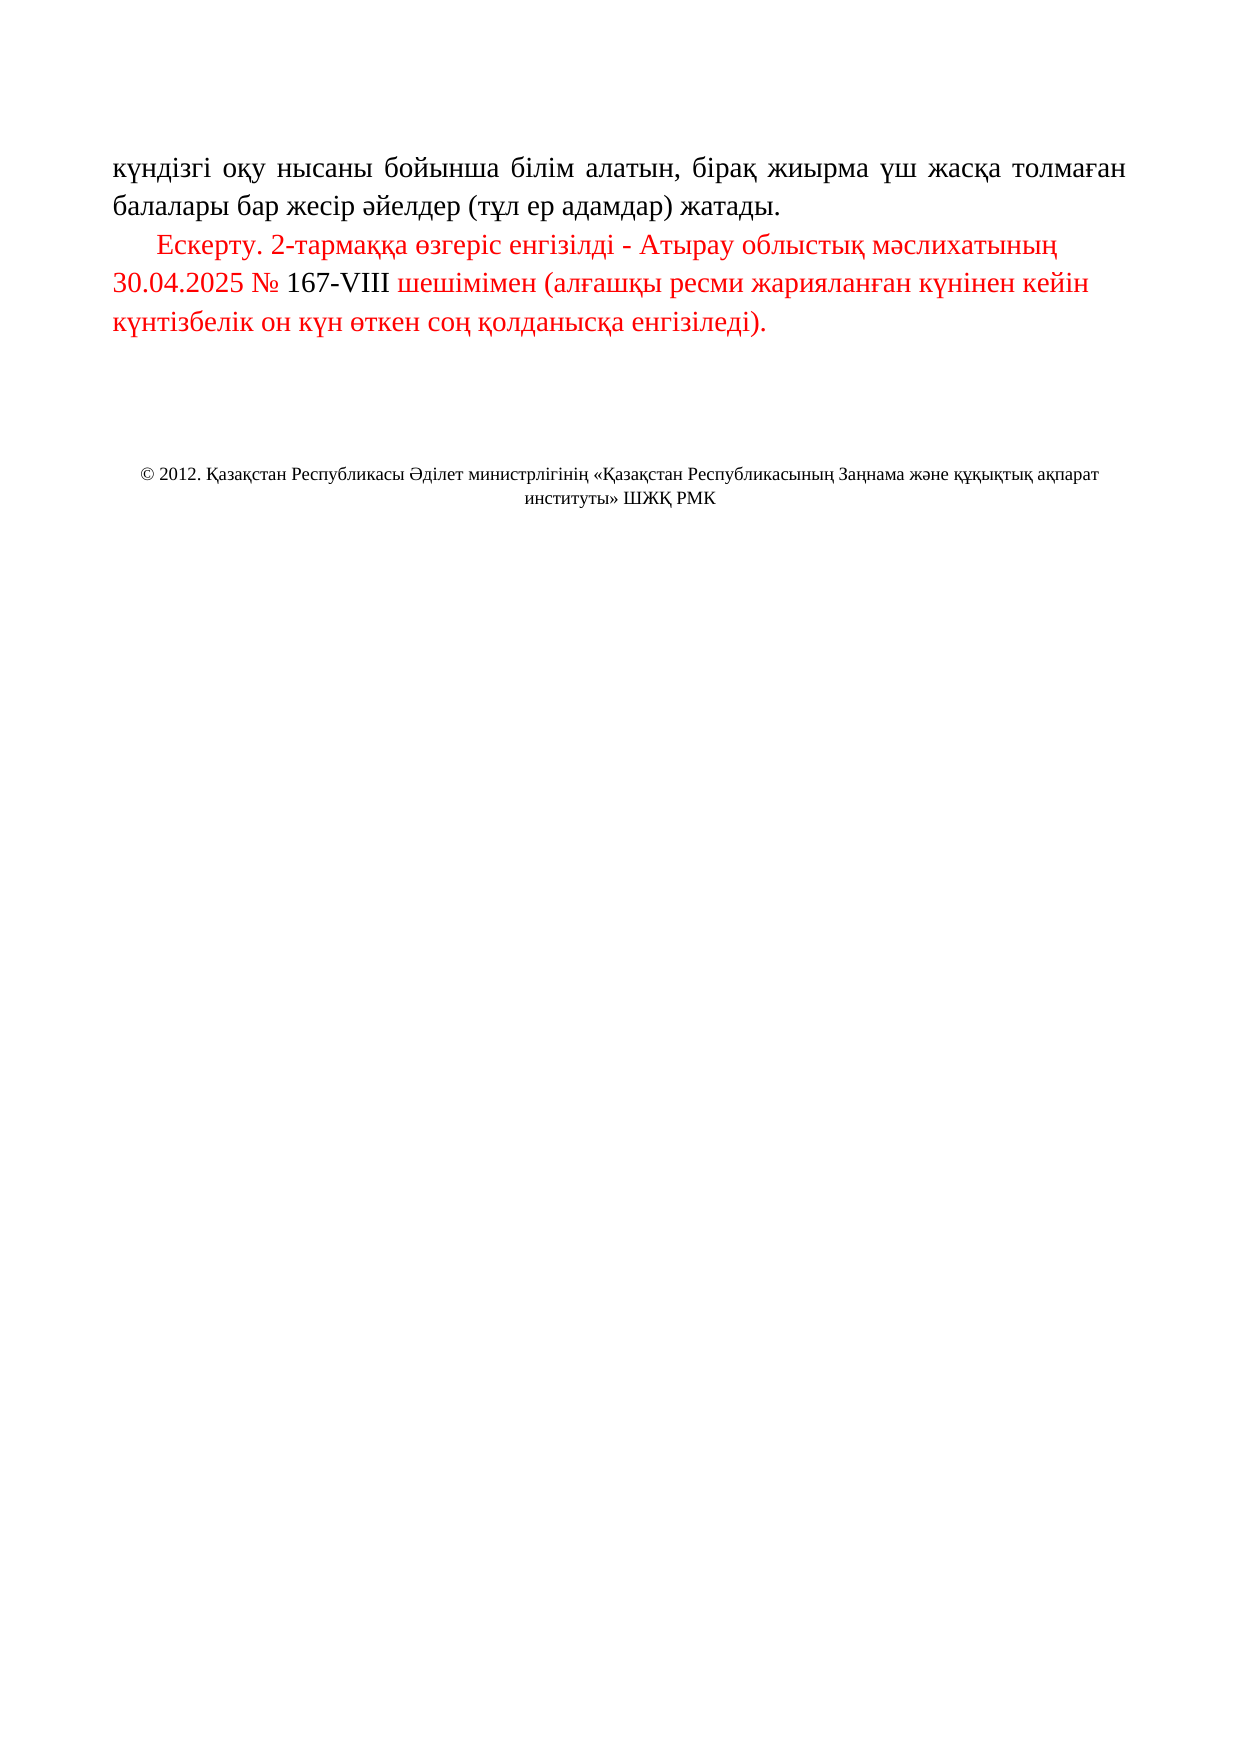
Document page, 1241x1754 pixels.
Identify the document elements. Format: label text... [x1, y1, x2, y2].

text © 2012. Қазақстан Республикасы Әділет министрлігінің «Қазақстан Республикасының Заңнама және құқықтық ақпарат институты» ШЖҚ РМК [112, 462, 1128, 509]
text Ескерту. 2-тармаққа өзгеріс енгізілді - Атырау облыстық мәслихатының 30.04.2025 № 167-VIII шешімімен (алғашқы ресми жарияланған күнінен кейін күнтізбелік он күн өткен соң қолданысқа енгізіледі). [112, 227, 1128, 368]
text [112, 150, 1128, 222]
